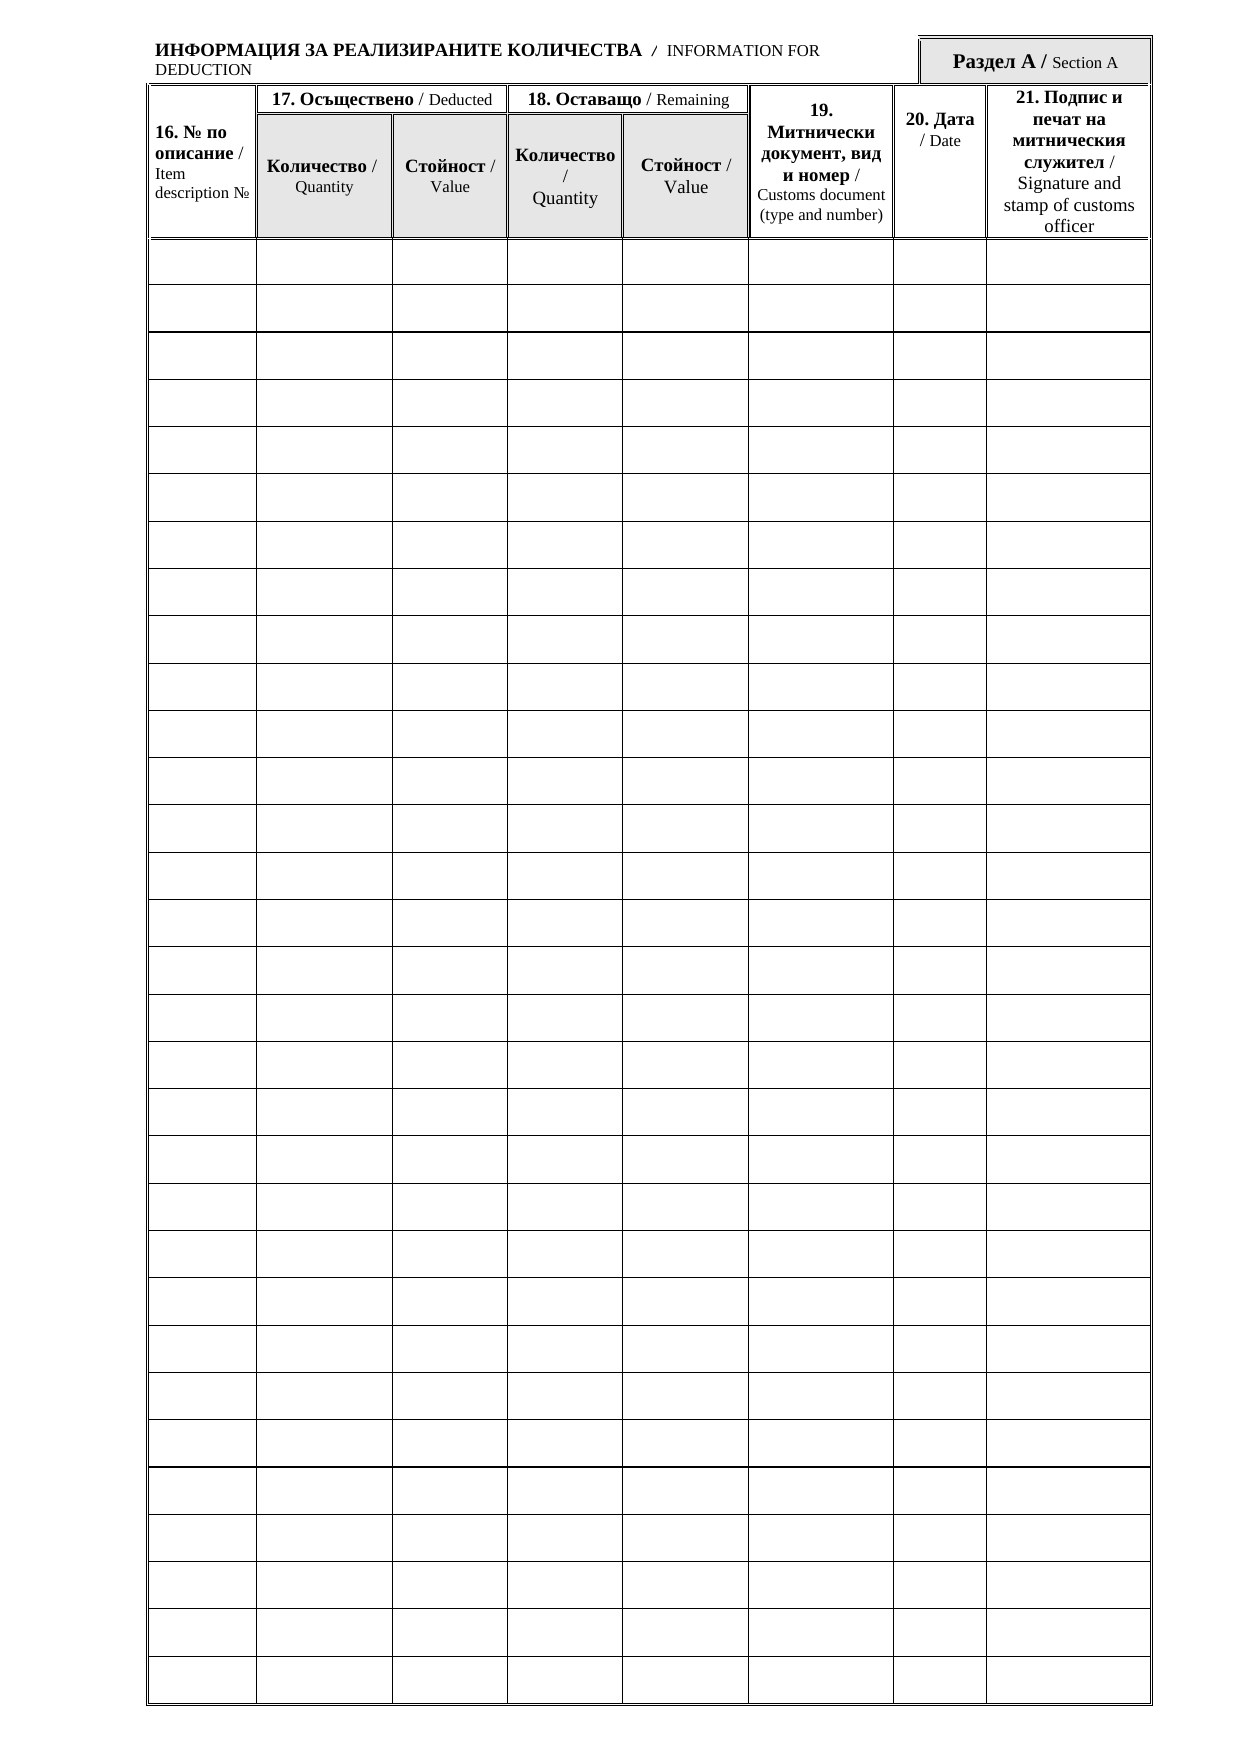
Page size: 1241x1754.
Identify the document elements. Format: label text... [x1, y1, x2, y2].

table_cell [508, 1136, 622, 1183]
table_cell [393, 853, 507, 899]
table_cell 18. Оставащо / Remaining [509, 86, 747, 112]
table_cell [149, 1373, 256, 1419]
table_cell [894, 522, 986, 568]
table_cell 17. Осъществено / Deducted [258, 86, 506, 112]
table_cell [749, 616, 893, 662]
table_cell [894, 995, 986, 1041]
table_cell [623, 1231, 748, 1277]
table_cell [623, 285, 748, 331]
table_cell [623, 711, 748, 757]
table_cell [508, 995, 622, 1041]
table_cell [987, 1278, 1150, 1324]
table_cell [149, 1326, 256, 1372]
table_cell [749, 664, 893, 710]
table_cell [894, 711, 986, 757]
table_cell [749, 1184, 893, 1230]
table_cell [749, 1326, 893, 1372]
table_cell [894, 1184, 986, 1230]
table_cell [749, 711, 893, 757]
table_cell [987, 1562, 1150, 1608]
table_cell [508, 1657, 622, 1703]
table_cell [623, 853, 748, 899]
table_cell [987, 1136, 1150, 1183]
table_cell [623, 427, 748, 473]
table_cell [623, 1515, 748, 1561]
table_cell [393, 1562, 507, 1608]
table_cell [149, 900, 256, 946]
table_cell [257, 1231, 392, 1277]
table_cell [894, 1326, 986, 1372]
table_cell [257, 1420, 392, 1466]
table_cell [894, 1657, 986, 1703]
table_cell [987, 664, 1150, 710]
table_cell [987, 1420, 1150, 1466]
table_cell [749, 240, 893, 284]
table_cell [508, 900, 622, 946]
table_cell [987, 1515, 1150, 1561]
table_cell [987, 1373, 1150, 1419]
table_cell [623, 1042, 748, 1088]
table_cell [257, 947, 392, 993]
table_cell [149, 1184, 256, 1230]
table_cell [749, 1515, 893, 1561]
table_cell [508, 805, 622, 852]
table_cell [987, 1231, 1150, 1277]
table_cell [393, 805, 507, 852]
table_cell [987, 805, 1150, 852]
table_cell [623, 805, 748, 852]
table_cell [894, 380, 986, 426]
table_cell [894, 285, 986, 331]
table_cell Стойност / Value [394, 115, 506, 237]
table_cell [623, 1562, 748, 1608]
table_cell [257, 664, 392, 710]
table_cell [508, 1373, 622, 1419]
table_cell [508, 711, 622, 757]
table_cell [508, 1420, 622, 1466]
table_cell [393, 1278, 507, 1324]
table_cell [393, 380, 507, 426]
table_cell [894, 616, 986, 662]
table_cell [393, 240, 507, 284]
table_cell [393, 427, 507, 473]
table_cell [257, 474, 392, 521]
table_header Раздел А / Section A [919, 39, 1150, 83]
table_cell [623, 1609, 748, 1656]
table_cell [508, 333, 622, 379]
table_cell [987, 1089, 1150, 1135]
table_cell [987, 569, 1150, 615]
table_cell [894, 1562, 986, 1608]
table_cell [894, 1609, 986, 1656]
table_cell [623, 333, 748, 379]
table_cell [987, 380, 1150, 426]
table_cell [149, 947, 256, 993]
table_cell [149, 616, 256, 662]
table_cell [623, 1326, 748, 1372]
table_cell [894, 853, 986, 899]
table_cell [987, 995, 1150, 1041]
table_cell [508, 1562, 622, 1608]
table_cell [393, 616, 507, 662]
table_cell 19. Митнически документ, вид и номер / Customs document (type and number) [751, 86, 892, 237]
table_cell [894, 1420, 986, 1466]
table_cell [149, 285, 256, 331]
table_cell [987, 1042, 1150, 1088]
table_cell [623, 522, 748, 568]
table_cell [393, 1184, 507, 1230]
table_cell [257, 569, 392, 615]
table_cell [393, 1420, 507, 1466]
table_cell [987, 1326, 1150, 1372]
table_cell Стойност / Value [624, 115, 747, 237]
table_cell [623, 1089, 748, 1135]
table_cell [149, 333, 256, 379]
table_cell [393, 474, 507, 521]
table_cell [623, 616, 748, 662]
table_cell [257, 333, 392, 379]
table_cell [508, 853, 622, 899]
table_cell [894, 240, 986, 284]
table_cell [508, 1278, 622, 1324]
table_cell [894, 1089, 986, 1135]
table_cell [623, 569, 748, 615]
table_cell [257, 427, 392, 473]
table_cell [749, 380, 893, 426]
table_cell [987, 1184, 1150, 1230]
table_cell [508, 1184, 622, 1230]
table_cell [257, 1468, 392, 1514]
table_cell [749, 1136, 893, 1183]
table_cell [393, 1089, 507, 1135]
table_cell [894, 1468, 986, 1514]
table_cell [393, 900, 507, 946]
table_cell [894, 1136, 986, 1183]
table_cell [623, 240, 748, 284]
table_cell [149, 569, 256, 615]
table_cell [393, 1042, 507, 1088]
table_cell [508, 1231, 622, 1277]
table_cell [257, 853, 392, 899]
table_cell [987, 758, 1150, 804]
table_cell [894, 1515, 986, 1561]
table_cell [623, 1136, 748, 1183]
table_cell [749, 853, 893, 899]
table_cell [894, 427, 986, 473]
table_cell [623, 995, 748, 1041]
table_cell [257, 1609, 392, 1656]
table_cell [749, 1609, 893, 1656]
table_cell [749, 1657, 893, 1703]
table_cell [257, 285, 392, 331]
table_cell [508, 522, 622, 568]
table_header ИНФОРМАЦИЯ ЗА РЕАЛИЗИРАНИТЕ КОЛИЧЕСТВА / INFORMATION FOR DEDUCTION [148, 35, 919, 83]
table_cell [987, 237, 1150, 284]
table_cell [149, 1089, 256, 1135]
table_cell [894, 947, 986, 993]
table_cell [393, 947, 507, 993]
table_cell [149, 237, 256, 284]
table_cell [749, 427, 893, 473]
table_cell [987, 853, 1150, 899]
table_cell [393, 664, 507, 710]
table_cell [393, 1468, 507, 1514]
table_cell [257, 1136, 392, 1183]
table_cell Количество / Quantity [509, 115, 621, 237]
table_cell [623, 380, 748, 426]
table_cell [257, 1562, 392, 1608]
table_cell Количество / Quantity [258, 115, 391, 237]
table_cell [393, 758, 507, 804]
table_cell [508, 285, 622, 331]
table_cell [894, 664, 986, 710]
table_cell [623, 758, 748, 804]
table_cell [508, 569, 622, 615]
table_cell [623, 1373, 748, 1419]
table_cell [257, 1184, 392, 1230]
table_cell [749, 1231, 893, 1277]
table_cell [894, 900, 986, 946]
table_cell [149, 758, 256, 804]
table_cell [623, 947, 748, 993]
table_cell [149, 1136, 256, 1183]
table_cell [149, 995, 256, 1041]
table_cell [508, 947, 622, 993]
table_cell [508, 1515, 622, 1561]
table_cell [508, 380, 622, 426]
table_cell [393, 333, 507, 379]
table_cell [257, 1373, 392, 1419]
table_cell [987, 616, 1150, 662]
table_cell [393, 711, 507, 757]
table_cell [749, 947, 893, 993]
table_cell [623, 1278, 748, 1324]
table_cell [257, 758, 392, 804]
table_cell [894, 474, 986, 521]
table_cell [257, 380, 392, 426]
table_cell [749, 285, 893, 331]
table_cell [257, 1042, 392, 1088]
table_cell [257, 1515, 392, 1561]
table_cell [623, 1657, 748, 1703]
table_cell [508, 1468, 622, 1514]
table_cell [987, 711, 1150, 757]
table_cell [508, 240, 622, 284]
table_cell [749, 474, 893, 521]
table_cell [894, 569, 986, 615]
table_cell [393, 995, 507, 1041]
table_cell [894, 1042, 986, 1088]
table_cell [749, 569, 893, 615]
table_cell [149, 853, 256, 899]
table_cell [987, 1468, 1150, 1514]
table_cell [623, 1420, 748, 1466]
table_cell [894, 333, 986, 379]
table_cell [623, 474, 748, 521]
table_cell [749, 1468, 893, 1514]
table_cell [623, 900, 748, 946]
table_cell 16. № по описание / Item description № [148, 83, 255, 237]
table_cell [508, 427, 622, 473]
table_cell [149, 711, 256, 757]
table_cell [623, 1184, 748, 1230]
table_cell [894, 758, 986, 804]
table_cell [749, 333, 893, 379]
table_cell [149, 1231, 256, 1277]
table_cell [894, 805, 986, 852]
table_cell [149, 474, 256, 521]
table_cell [749, 805, 893, 852]
table_cell [257, 522, 392, 568]
table_cell [508, 474, 622, 521]
table_cell [257, 805, 392, 852]
table_cell [149, 1657, 256, 1703]
table_cell [987, 900, 1150, 946]
table_cell 21. Подпис и печат на митническия служител / Signature and stamp of customs officer [988, 83, 1150, 237]
table_cell [894, 1278, 986, 1324]
table_cell [987, 285, 1150, 331]
table_cell [257, 1326, 392, 1372]
table_cell [508, 1042, 622, 1088]
table_cell [393, 1373, 507, 1419]
table_cell [508, 1089, 622, 1135]
table_cell [257, 1657, 392, 1703]
table_cell [149, 427, 256, 473]
table_cell [508, 758, 622, 804]
table_cell [508, 664, 622, 710]
table_cell [987, 947, 1150, 993]
table_cell [894, 1231, 986, 1277]
table_cell [393, 1231, 507, 1277]
table_cell [149, 1278, 256, 1324]
table_cell [987, 522, 1150, 568]
table_cell [987, 427, 1150, 473]
table_cell [393, 1515, 507, 1561]
table_cell [749, 1562, 893, 1608]
table_cell [987, 1609, 1150, 1656]
table_cell [393, 1609, 507, 1656]
table_cell [749, 1278, 893, 1324]
table_cell [749, 1042, 893, 1088]
table_cell [149, 1042, 256, 1088]
table_cell [393, 1657, 507, 1703]
table_cell [257, 711, 392, 757]
table_cell [149, 1468, 256, 1514]
table_cell [749, 522, 893, 568]
table_cell [257, 240, 392, 284]
table_cell [149, 664, 256, 710]
table_cell [257, 995, 392, 1041]
table_cell [257, 1278, 392, 1324]
table_cell [257, 616, 392, 662]
table_cell [623, 1468, 748, 1514]
table_cell [894, 1373, 986, 1419]
table_cell [149, 1562, 256, 1608]
table_cell [393, 1136, 507, 1183]
table_cell [149, 522, 256, 568]
table_cell [149, 380, 256, 426]
table_cell [508, 616, 622, 662]
table_cell [623, 664, 748, 710]
table_cell [749, 900, 893, 946]
table_cell [749, 1089, 893, 1135]
table_cell [149, 1515, 256, 1561]
table_cell [508, 1326, 622, 1372]
table_cell [749, 1373, 893, 1419]
table_cell [508, 1609, 622, 1656]
table_cell [987, 1657, 1150, 1703]
table_cell [749, 758, 893, 804]
table_cell [393, 522, 507, 568]
table_cell [749, 995, 893, 1041]
table_cell [257, 900, 392, 946]
table_cell [149, 1609, 256, 1656]
table_cell [393, 1326, 507, 1372]
table_cell [257, 1089, 392, 1135]
table_cell [149, 1420, 256, 1466]
table_cell [987, 474, 1150, 521]
table_cell [393, 285, 507, 331]
table_cell [987, 333, 1150, 379]
table_cell 20. Дата / Date [895, 86, 985, 237]
table_cell [393, 569, 507, 615]
table_cell [149, 805, 256, 852]
table_cell [749, 1420, 893, 1466]
